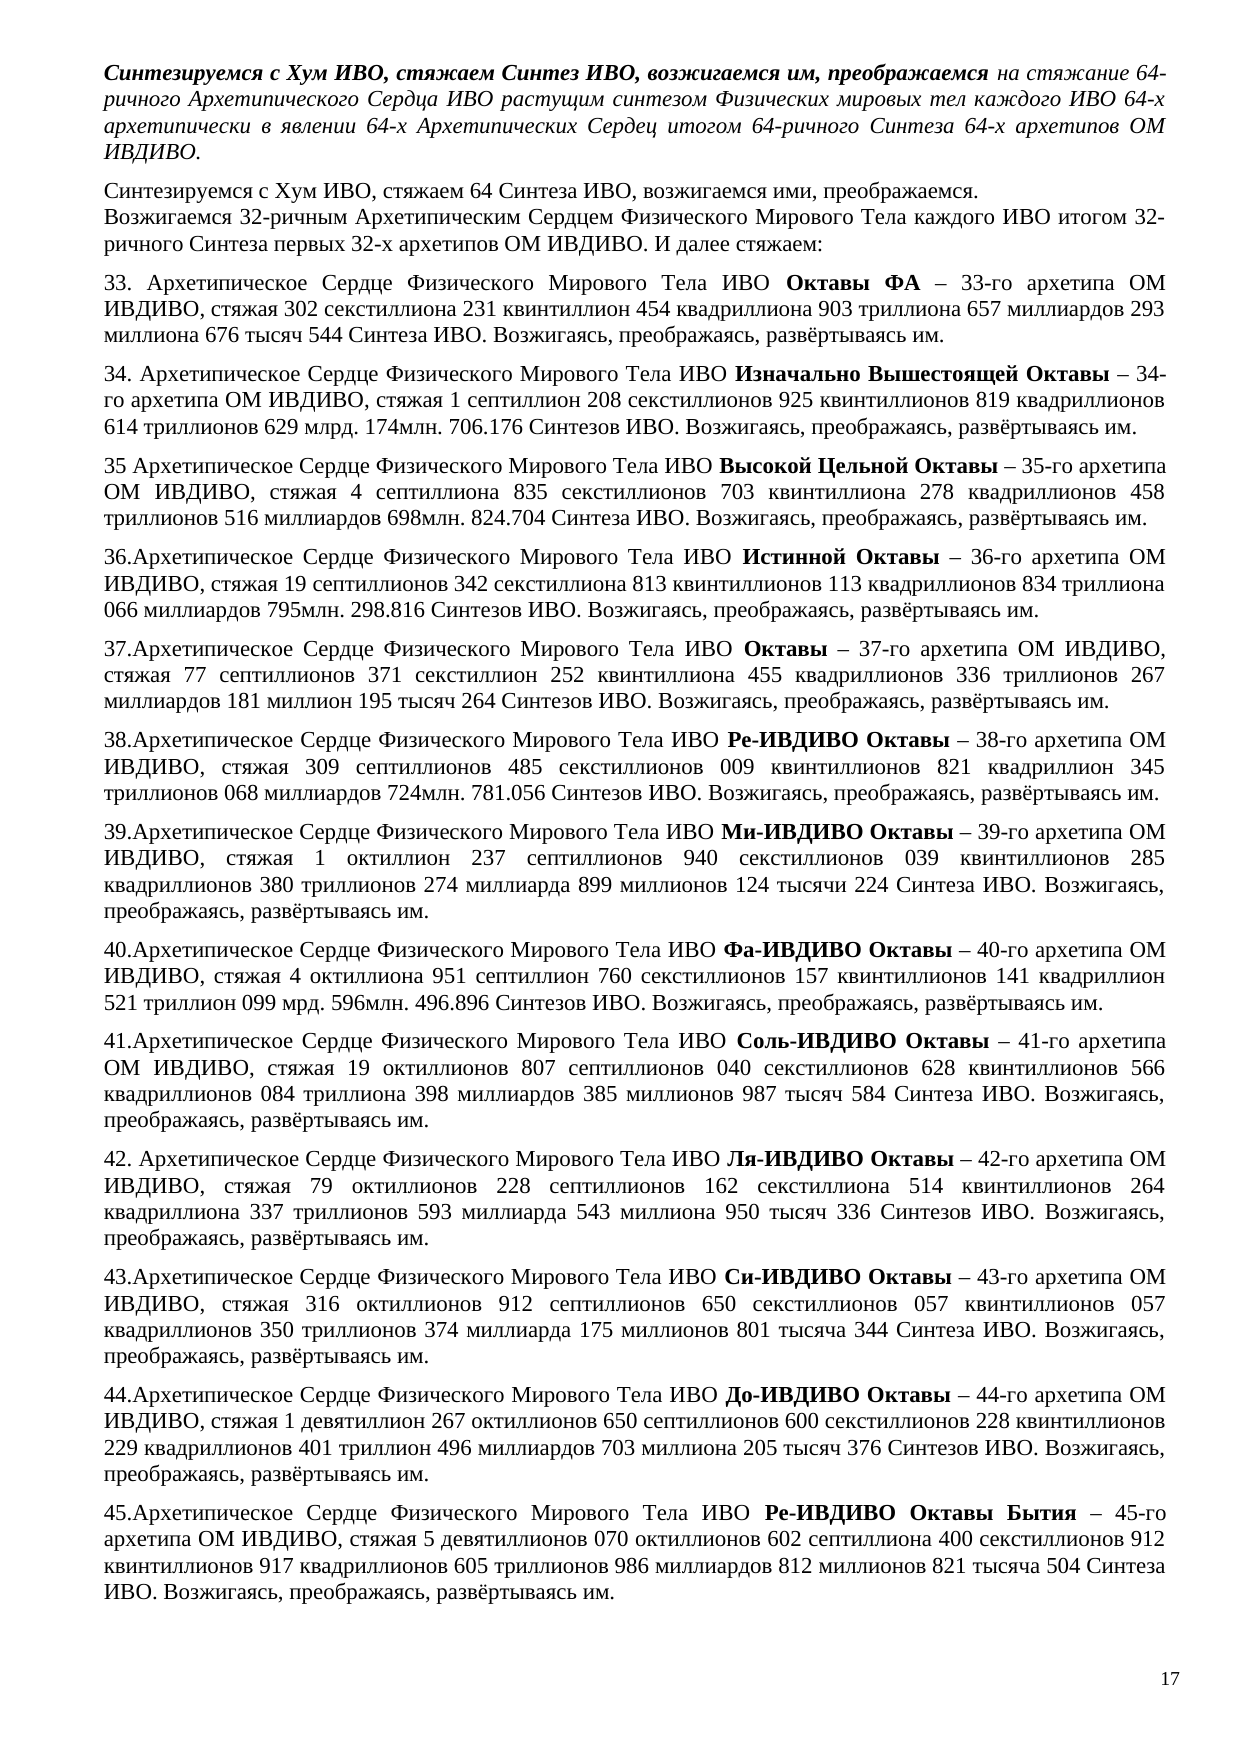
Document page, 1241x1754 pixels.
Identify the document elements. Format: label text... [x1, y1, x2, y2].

text Синтезируемся с Хум ИВО, стяжаем 64 Синтеза ИВО, возжигаемся ими, преображаемся. [103, 177, 1167, 203]
text 43.Архетипическое Сердце Физического Мирового Тела ИВО Си-ИВДИВО Октавы – 43-го архетипа ОМ ИВДИВО, стяжая 316 октиллионов 912 септиллионов 650 секстиллионов 057 квинтиллионов 057 квадриллионов 350 триллионов 374 миллиарда 175 миллионов 801 тысяча 344 Синтеза ИВО. Возжигаясь, преображаясь, развёртываясь им. [103, 1263, 1167, 1369]
text 34. Архетипическое Сердце Физического Мирового Тела ИВО Изначально Вышестоящей Октавы – 34-го архетипа ОМ ИВДИВО, стяжая 1 септиллион 208 секстиллионов 925 квинтиллионов 819 квадриллионов 614 триллионов 629 млрд. 174млн. 706.176 Синтезов ИВО. Возжигаясь, преображаясь, развёртываясь им. [103, 360, 1167, 439]
text 44.Архетипическое Сердце Физического Мирового Тела ИВО До-ИВДИВО Октавы – 44-го архетипа ОМ ИВДИВО, стяжая 1 девятиллион 267 октиллионов 650 септиллионов 600 секстиллионов 228 квинтиллионов 229 квадриллионов 401 триллион 496 миллиардов 703 миллиона 205 тысяч 376 Синтезов ИВО. Возжигаясь, преображаясь, развёртываясь им. [103, 1381, 1167, 1487]
text 33. Архетипическое Сердце Физического Мирового Тела ИВО Октавы ФА – 33-го архетипа ОМ ИВДИВО, стяжая 302 секстиллиона 231 квинтиллион 454 квадриллиона 903 триллиона 657 миллиардов 293 миллиона 676 тысяч 544 Синтеза ИВО. Возжигаясь, преображаясь, развёртываясь им. [103, 268, 1167, 348]
text 45.Архетипическое Сердце Физического Мирового Тела ИВО Ре-ИВДИВО Октавы Бытия – 45-го архетипа ОМ ИВДИВО, стяжая 5 девятиллионов 070 октиллионов 602 септиллиона 400 секстиллионов 912 квинтиллионов 917 квадриллионов 605 триллионов 986 миллиардов 812 миллионов 821 тысяча 504 Синтеза ИВО. Возжигаясь, преображаясь, развёртываясь им. [103, 1499, 1167, 1604]
text 35 Архетипическое Сердце Физического Мирового Тела ИВО Высокой Цельной Октавы – 35-го архетипа ОМ ИВДИВО, стяжая 4 септиллиона 835 секстиллионов 703 квинтиллиона 278 квадриллионов 458 триллионов 516 миллиардов 698млн. 824.704 Синтеза ИВО. Возжигаясь, преображаясь, развёртываясь им. [103, 452, 1167, 531]
text 41.Архетипическое Сердце Физического Мирового Тела ИВО Соль-ИВДИВО Октавы – 41-го архетипа ОМ ИВДИВО, стяжая 19 октиллионов 807 септиллионов 040 секстиллионов 628 квинтиллионов 566 квадриллионов 084 триллиона 398 миллиардов 385 миллионов 987 тысяч 584 Синтеза ИВО. Возжигаясь, преображаясь, развёртываясь им. [103, 1027, 1167, 1133]
text Возжигаемся 32-ричным Архетипическим Сердцем Физического Мирового Тела каждого ИВО итогом 32-ричного Синтеза первых 32-х архетипов ОМ ИВДИВО. И далее стяжаем: [103, 203, 1167, 256]
text 37.Архетипическое Сердце Физического Мирового Тела ИВО Октавы – 37-го архетипа ОМ ИВДИВО, стяжая 77 септиллионов 371 секстиллион 252 квинтиллиона 455 квадриллионов 336 триллионов 267 миллиардов 181 миллион 195 тысяч 264 Синтезов ИВО. Возжигаясь, преображаясь, развёртываясь им. [103, 635, 1167, 714]
text 38.Архетипическое Сердце Физического Мирового Тела ИВО Ре-ИВДИВО Октавы – 38-го архетипа ОМ ИВДИВО, стяжая 309 септиллионов 485 секстиллионов 009 квинтиллионов 821 квадриллион 345 триллионов 068 миллиардов 724млн. 781.056 Синтезов ИВО. Возжигаясь, преображаясь, развёртываясь им. [103, 726, 1167, 805]
text Синтезируемся с Хум ИВО, стяжаем Синтез ИВО, возжигаемся им, преображаемся на стяжание 64-ричного Архетипического Сердца ИВО растущим синтезом Физических мировых тел каждого ИВО 64-х архетипически в явлении 64-х Архетипических Сердец итогом 64-ричного Синтеза 64-х архетипов ОМ ИВДИВО. [103, 59, 1167, 164]
text 40.Архетипическое Сердце Физического Мирового Тела ИВО Фа-ИВДИВО Октавы – 40-го архетипа ОМ ИВДИВО, стяжая 4 октиллиона 951 септиллион 760 секстиллионов 157 квинтиллионов 141 квадриллион 521 триллион 099 мрд. 596млн. 496.896 Синтезов ИВО. Возжигаясь, преображаясь, развёртываясь им. [103, 936, 1167, 1015]
text 42. Архетипическое Сердце Физического Мирового Тела ИВО Ля-ИВДИВО Октавы – 42-го архетипа ОМ ИВДИВО, стяжая 79 октиллионов 228 септиллионов 162 секстиллиона 514 квинтиллионов 264 квадриллиона 337 триллионов 593 миллиарда 543 миллиона 950 тысяч 336 Синтезов ИВО. Возжигаясь, преображаясь, развёртываясь им. [103, 1145, 1167, 1251]
text 39.Архетипическое Сердце Физического Мирового Тела ИВО Ми-ИВДИВО Октавы – 39-го архетипа ОМ ИВДИВО, стяжая 1 октиллион 237 септиллионов 940 секстиллионов 039 квинтиллионов 285 квадриллионов 380 триллионов 274 миллиарда 899 миллионов 124 тысячи 224 Синтеза ИВО. Возжигаясь, преображаясь, развёртываясь им. [103, 818, 1167, 923]
text 36.Архетипическое Сердце Физического Мирового Тела ИВО Истинной Октавы – 36-го архетипа ОМ ИВДИВО, стяжая 19 септиллионов 342 секстиллиона 813 квинтиллионов 113 квадриллионов 834 триллиона 066 миллиардов 795млн. 298.816 Синтезов ИВО. Возжигаясь, преображаясь, развёртываясь им. [103, 543, 1167, 622]
